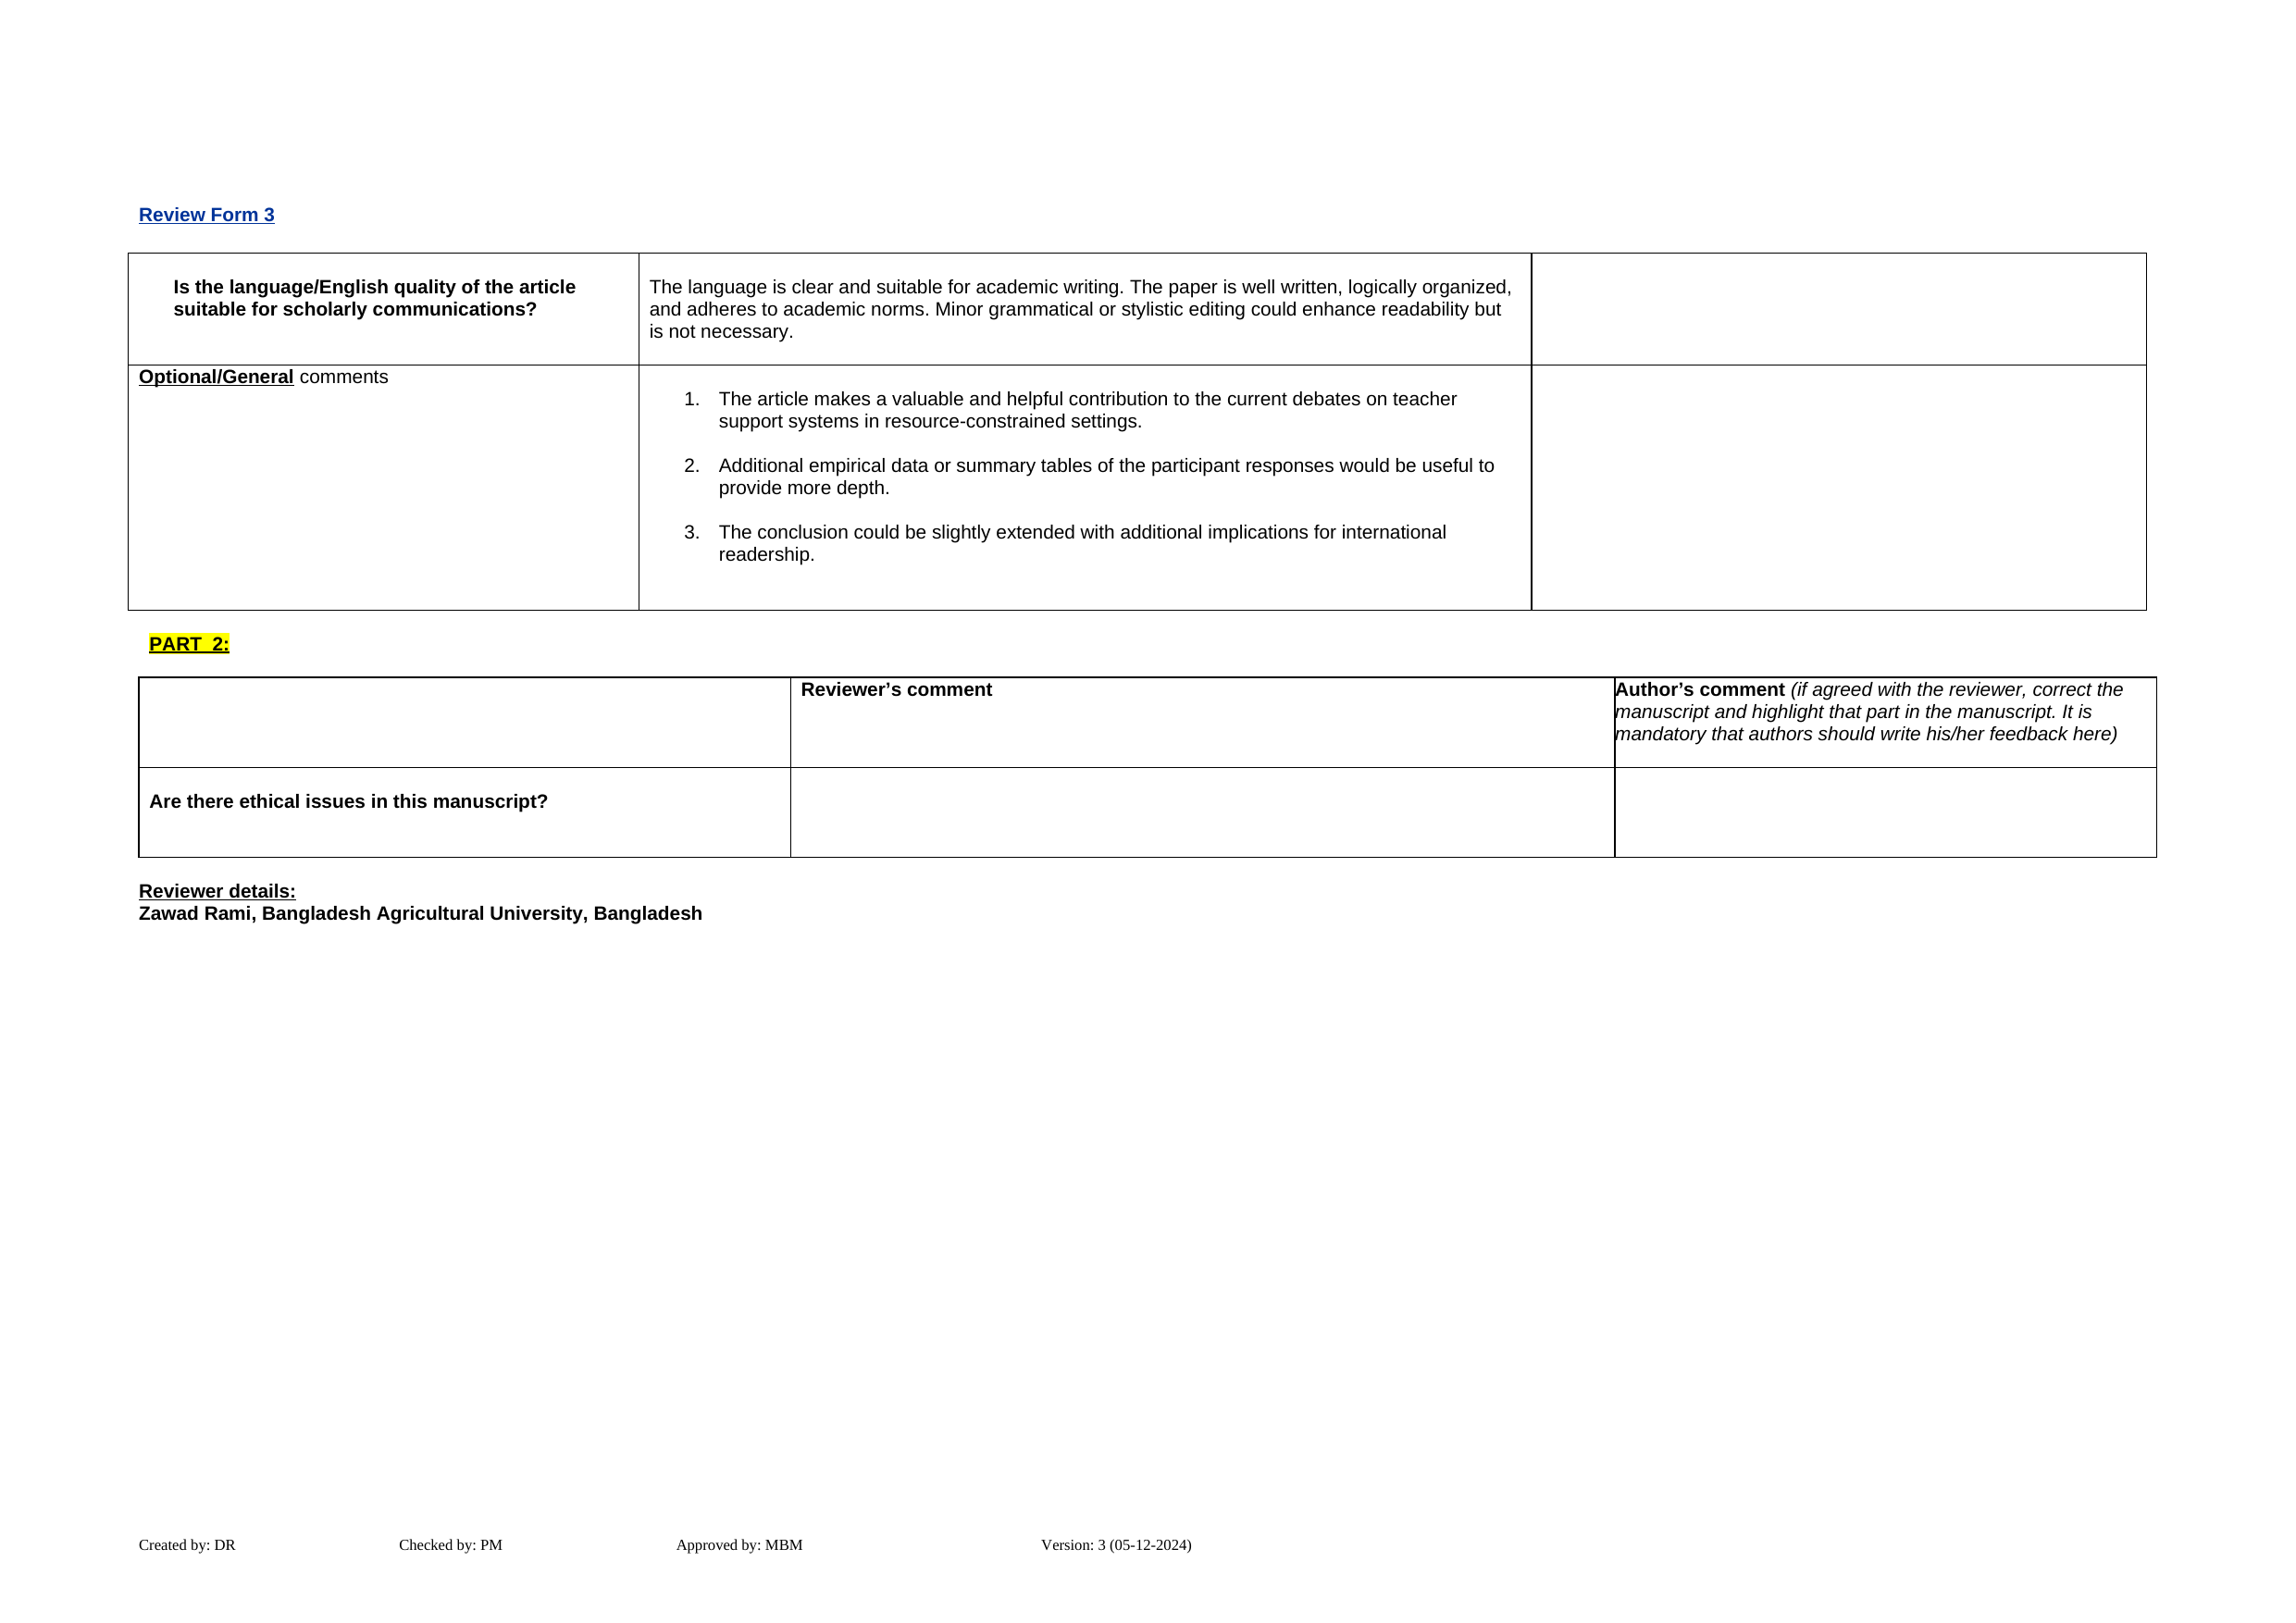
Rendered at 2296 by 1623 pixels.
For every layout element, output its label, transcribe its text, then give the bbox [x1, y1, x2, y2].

table_cell [140, 678, 790, 767]
table_cell [1616, 768, 2156, 857]
text Zawad Rami, Bangladesh Agricultural University, Bangladesh [139, 902, 2156, 924]
table_cell Reviewer’s comment [791, 678, 1614, 767]
table_cell [1533, 365, 2146, 609]
table_cell The article makes a valuable and helpful contribution to the current debates on teacher support systems in resource-constrained settings. Additional empirical data or summary tables of the participant responses would be useful to provide more depth. The conclusion could be slightly extended with additional implications for international readership. [639, 365, 1531, 609]
table_cell The language is clear and suitable for academic writing. The paper is well written, logically organized, and adheres to academic norms. Minor grammatical or stylistic editing could enhance readability but is not necessary. [639, 254, 1531, 365]
table_cell [791, 768, 1614, 857]
table_cell Is the language/English quality of the article suitable for scholarly communications? [129, 254, 639, 365]
table_cell Are there ethical issues in this manuscript? [140, 768, 790, 857]
text Reviewer details: [139, 880, 2156, 902]
table_cell [1533, 254, 2146, 365]
table_header PART 2: [139, 633, 2156, 676]
table_cell Optional/General comments [129, 365, 639, 609]
table_cell Author’s comment (if agreed with the reviewer, correct the manuscript and highlight that part in the manuscript. It is mandatory that authors should write his/her feedback here) [1616, 678, 2156, 767]
